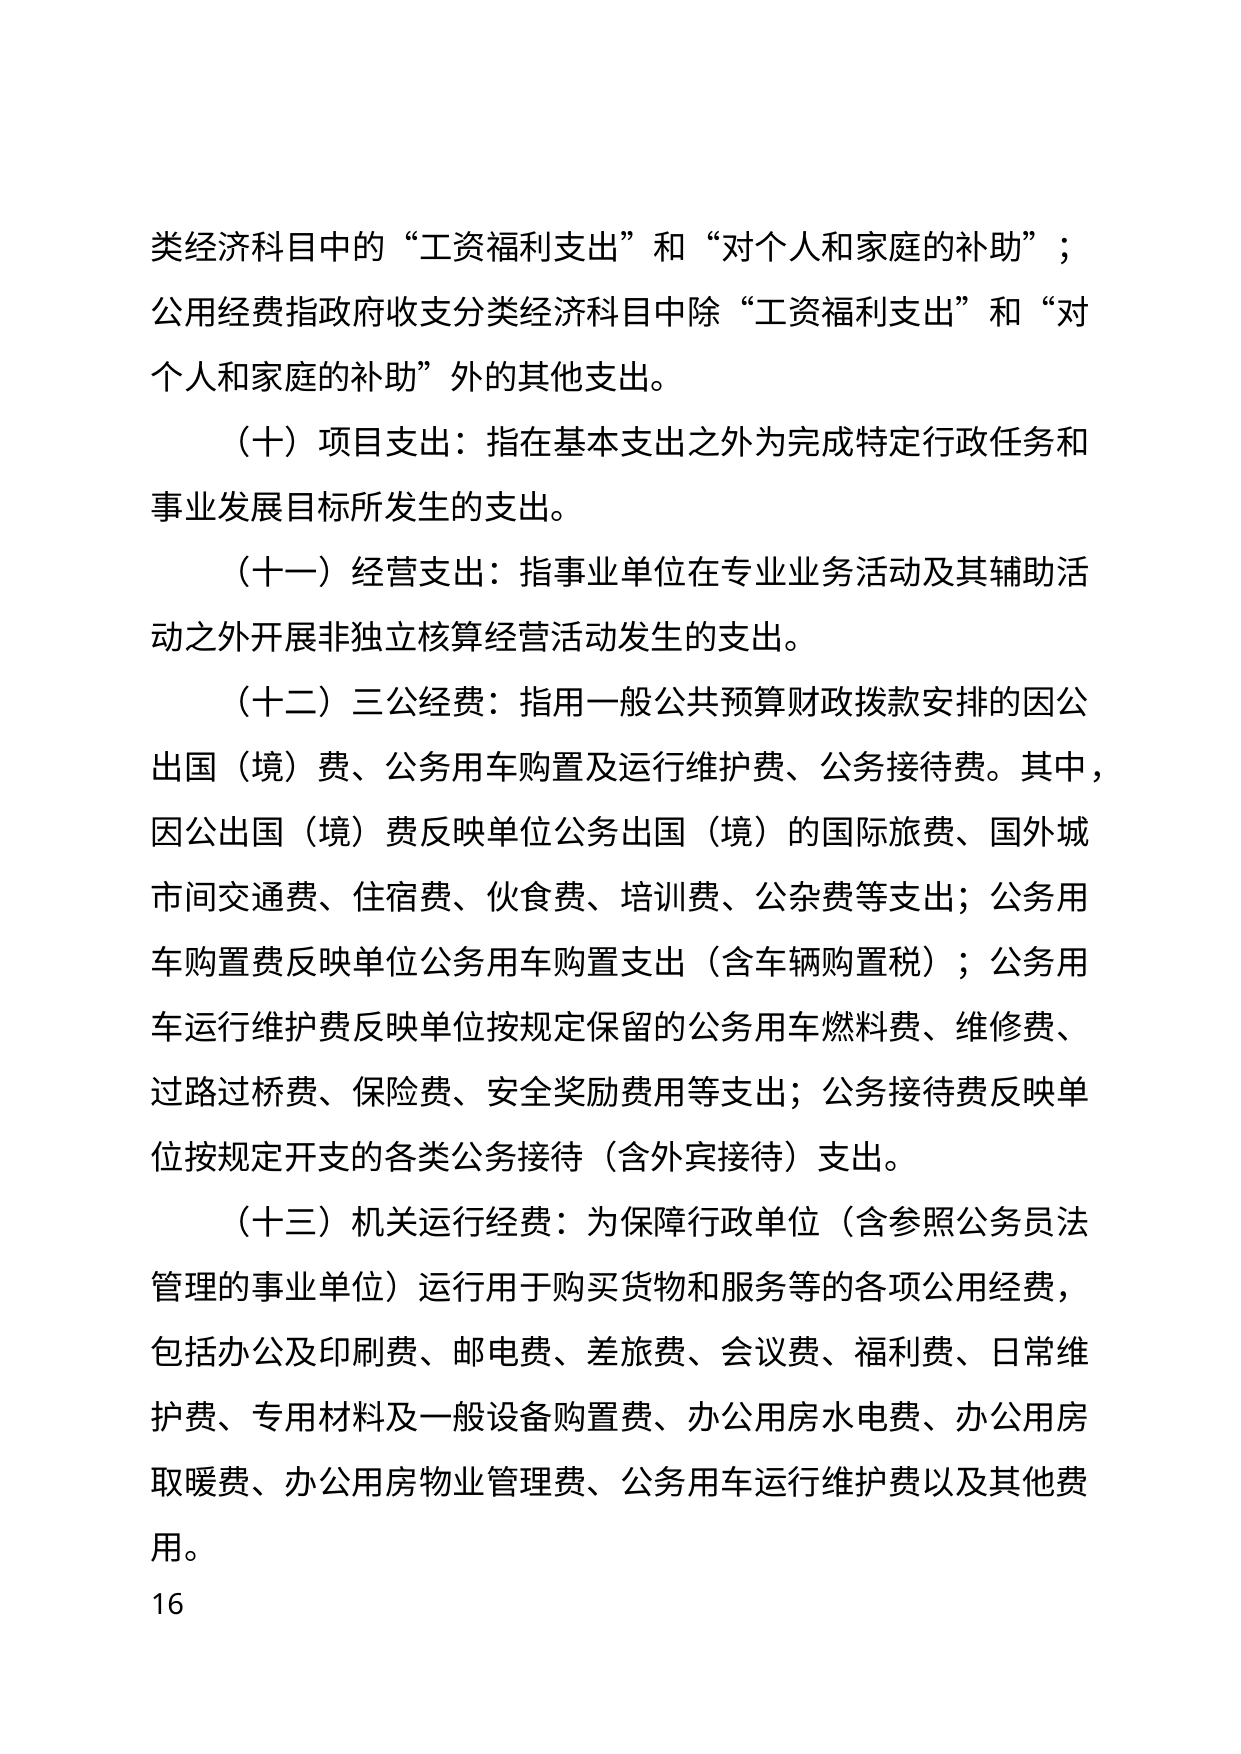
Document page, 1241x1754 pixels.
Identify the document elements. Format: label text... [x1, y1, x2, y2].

text （十）项目支出：指在基本支出之外为完成特定行政任务和事业发展目标所发生的支出。 [151, 407, 1089, 537]
text （十三）机关运行经费：为保障行政单位（含参照公务员法管理的事业单位）运行用于购买货物和服务等的各项公用经费，包括办公及印刷费、邮电费、差旅费、会议费、福利费、日常维护费、专用材料及一般设备购置费、办公用房水电费、办公用房取暖费、办公用房物业管理费、公务用车运行维护费以及其他费用。 [151, 1187, 1089, 1577]
text （十一）经营支出：指事业单位在专业业务活动及其辅助活动之外开展非独立核算经营活动发生的支出。 [151, 537, 1089, 667]
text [151, 212, 1089, 407]
text （十二）三公经费：指用一般公共预算财政拨款安排的因公出国（境）费、公务用车购置及运行维护费、公务接待费。其中，因公出国（境）费反映单位公务出国（境）的国际旅费、国外城市间交通费、住宿费、伙食费、培训费、公杂费等支出；公务用车购置费反映单位公务用车购置支出（含车辆购置税）；公务用车运行维护费反映单位按规定保留的公务用车燃料费、维修费、过路过桥费、保险费、安全奖励费用等支出；公务接待费反映单位按规定开支的各类公务接待（含外宾接待）支出。 [151, 667, 1089, 1187]
